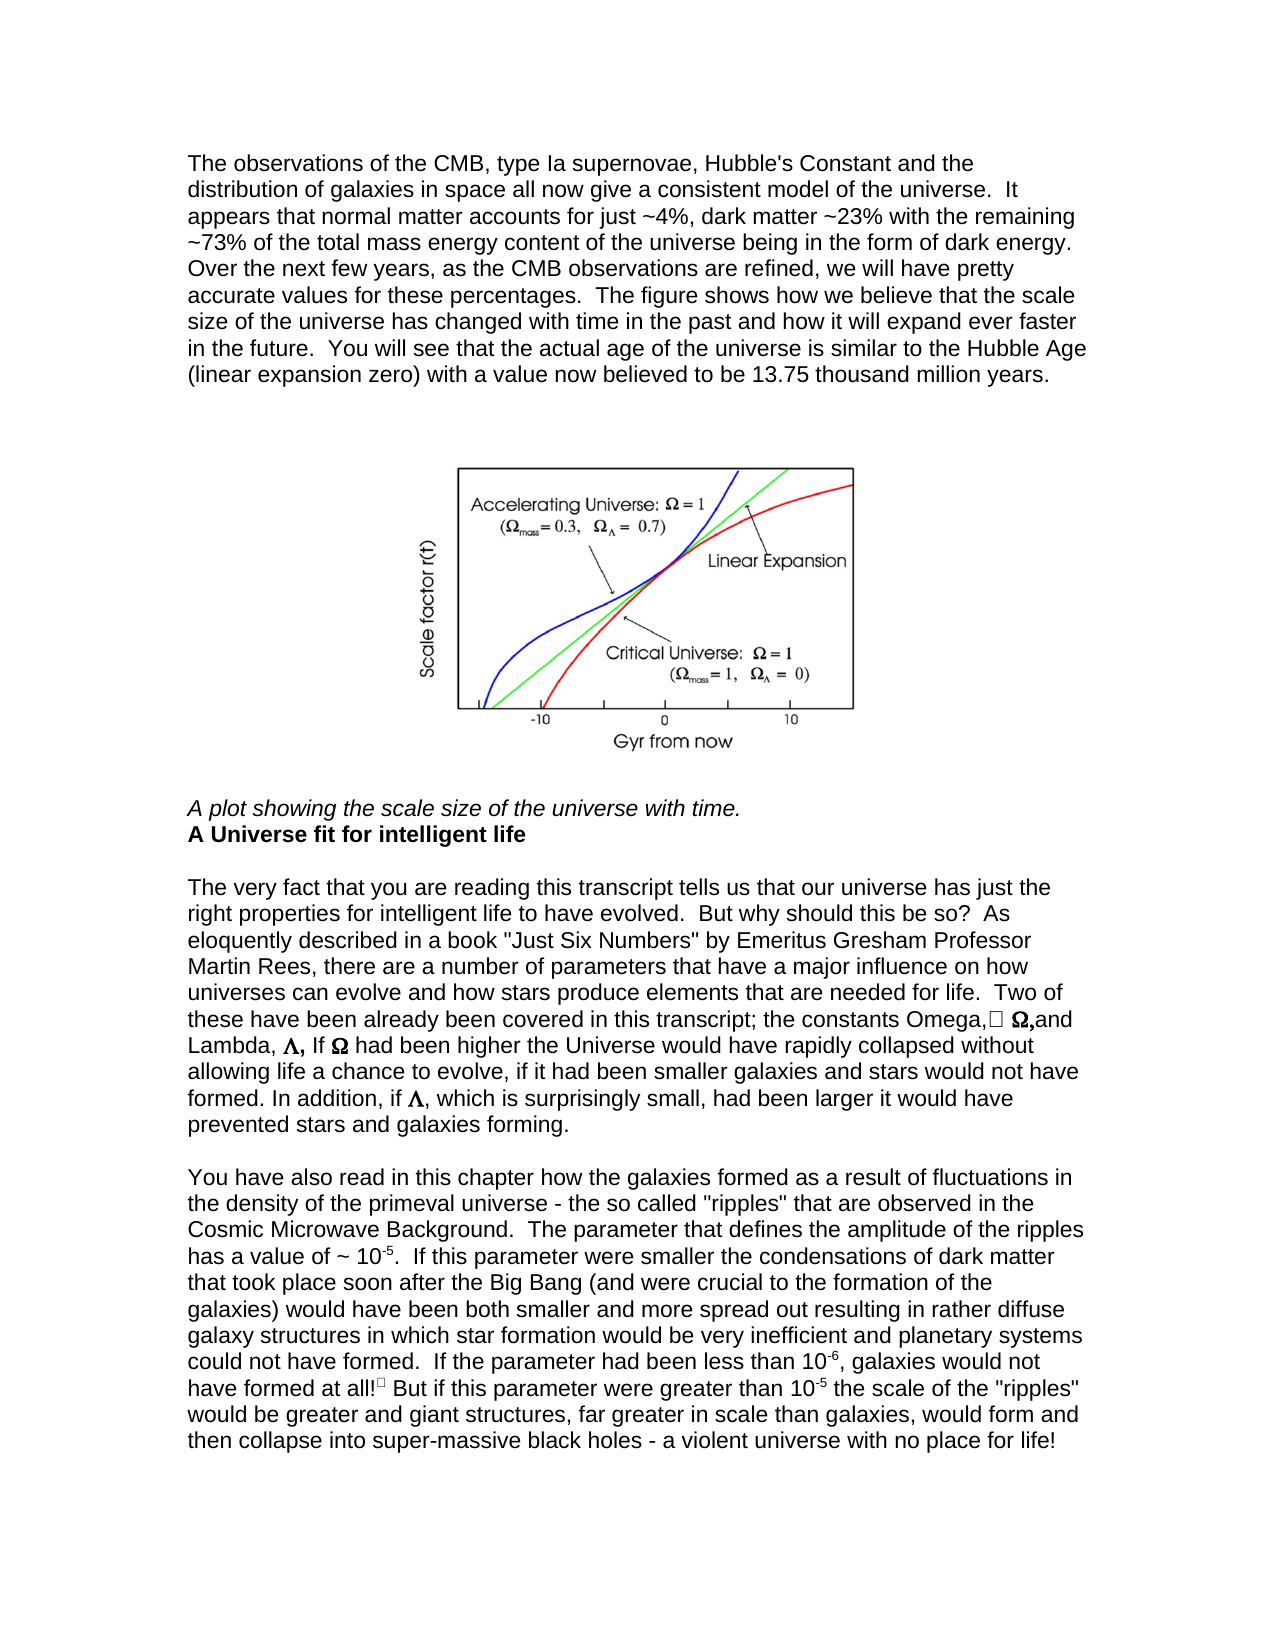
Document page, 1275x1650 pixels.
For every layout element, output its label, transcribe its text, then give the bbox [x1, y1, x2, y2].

text The very fact that you are reading this transcript tells us that our universe has just the right properties for intelligent life to have evolved. But why should this be so? As eloquently described in a book "Just Six Numbers" by Emeritus Gresham Professor Martin Rees, there are a number of parameters that have a major influence on how universes can evolve and how stars produce elements that are needed for life. Two of these have been already been covered in this transcript; the constants Omega, and Lambda, , If  had been higher the Universe would have rapidly collapsed without allowing life a chance to evolve, if it had been smaller galaxies and stars would not have formed. In addition, if , which is surprisingly small, had been larger it would have prevented stars and galaxies forming. [187, 874, 1087, 1137]
text A Universe fit for intelligent life [187, 821, 1087, 847]
picture [356, 413, 919, 795]
text A plot showing the scale size of the universe with time. [187, 795, 1087, 821]
text You have also read in this chapter how the galaxies formed as a result of fluctuations in the density of the primeval universe - the so called "ripples" that are observed in the Cosmic Microwave Background. The parameter that defines the amplitude of the ripples has a value of ~ 10-5. If this parameter were smaller the condensations of dark matter that took place soon after the Big Bang (and were crucial to the formation of the galaxies) would have been both smaller and more spread out resulting in rather diffuse galaxy structures in which star formation would be very inefficient and planetary systems could not have formed. If the parameter had been less than 10-6, galaxies would not have formed at all! But if this parameter were greater than 10-5 the scale of the "ripples" would be greater and giant structures, far greater in scale than galaxies, would form and then collapse into super-massive black holes - a violent universe with no place for life! [187, 1164, 1087, 1454]
text The observations of the CMB, type Ia supernovae, Hubble's Constant and the distribution of galaxies in space all now give a consistent model of the universe. It appears that normal matter accounts for just ~4%, dark matter ~23% with the remaining ~73% of the total mass energy content of the universe being in the form of dark energy. Over the next few years, as the CMB observations are refined, we will have pretty accurate values for these percentages. The figure shows how we believe that the scale size of the universe has changed with time in the past and how it will expand ever faster in the future. You will see that the actual age of the universe is similar to the Hubble Age (linear expansion zero) with a value now believed to be 13.75 thousand million years. [187, 150, 1087, 387]
